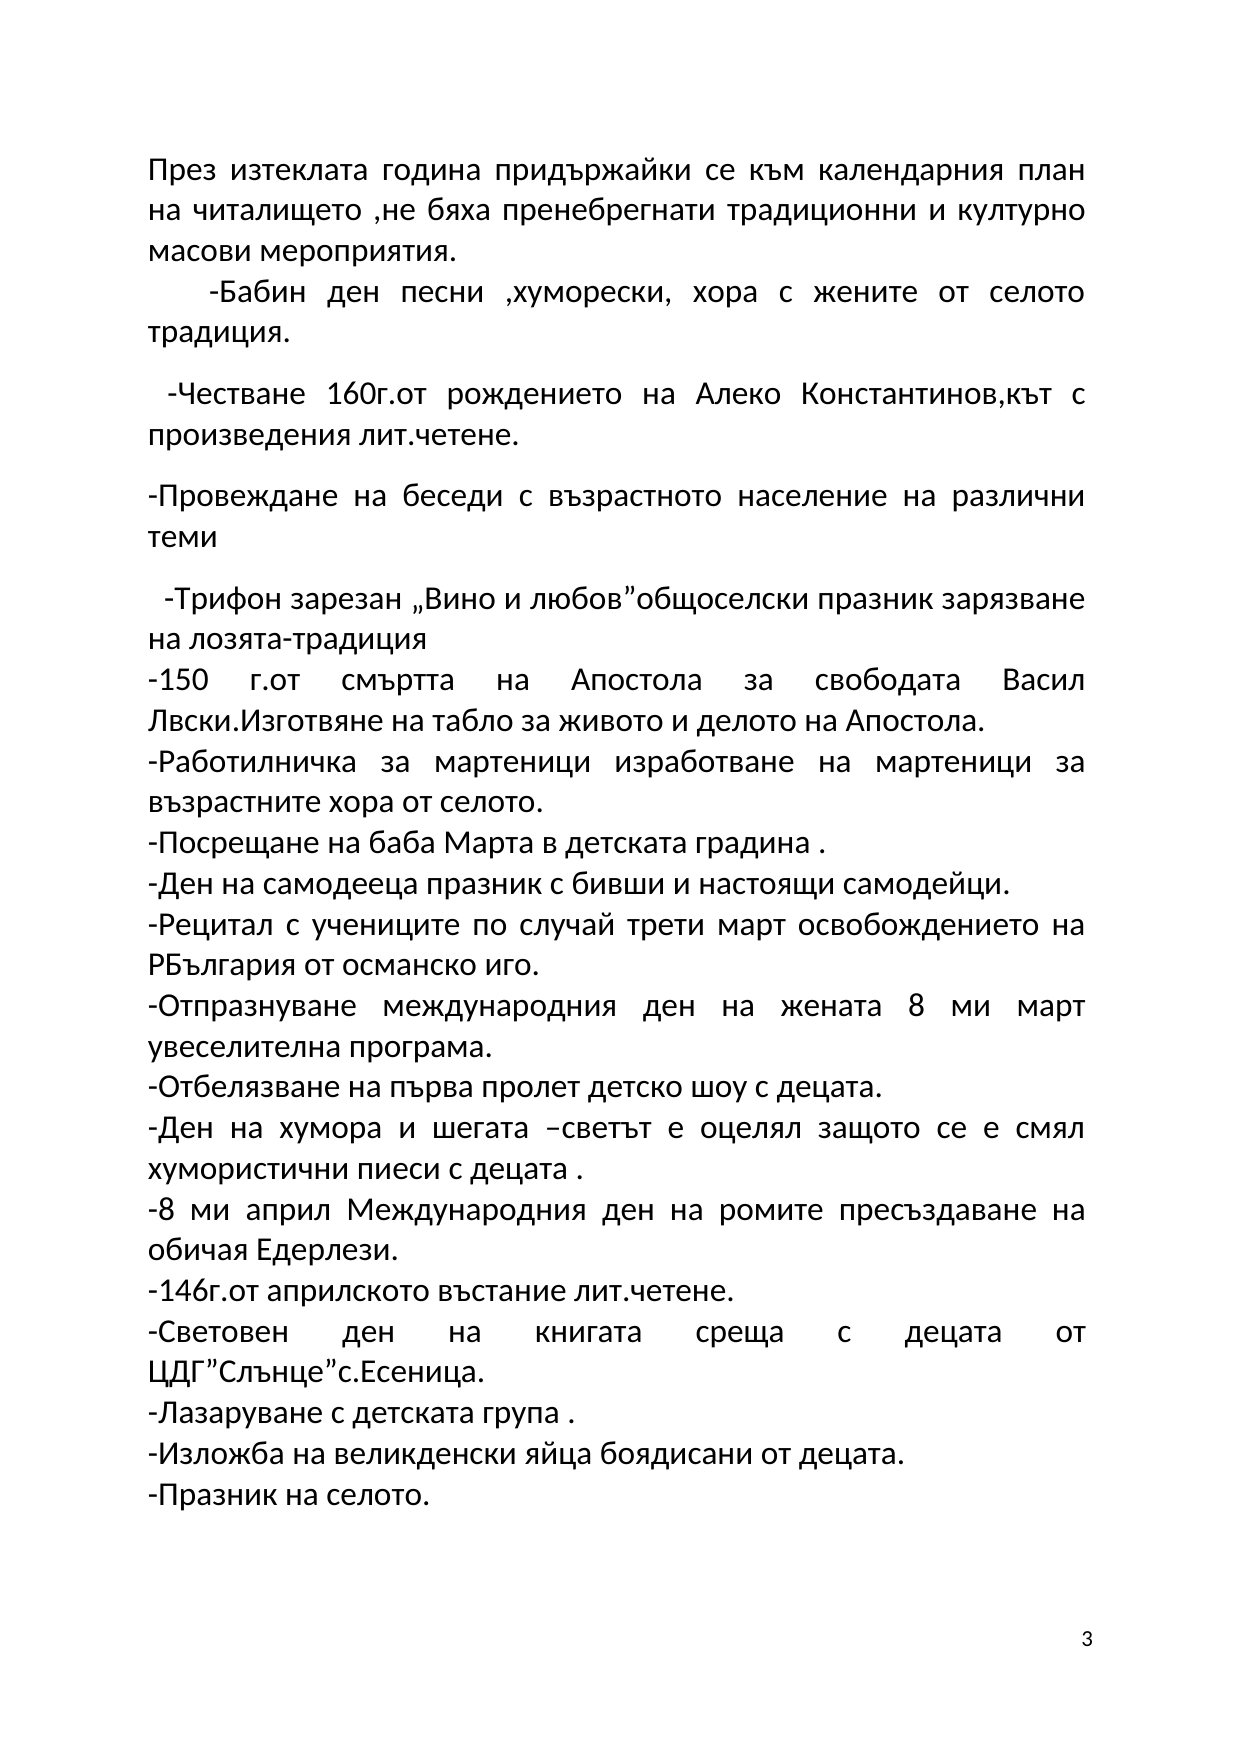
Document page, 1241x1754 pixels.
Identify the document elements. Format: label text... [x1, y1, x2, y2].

text -146г.от априлското въстание лит.четене. [148, 1269, 1087, 1310]
text -Световен ден на книгата среща с децата от ЦДГ”Слънце”с.Есеница. [148, 1310, 1087, 1391]
text -Изложба на великденски яйца боядисани от децата. [148, 1432, 1087, 1473]
text През изтеклата година придържайки се към календарния план на читалището ,не бяха пренебрегнати традиционни и културно масови мероприятия. [148, 148, 1087, 270]
text -Ден на хумора и шегата –светът е оцелял защото се е смял хумористични пиеси с децата . [148, 1106, 1087, 1188]
text -Трифон зарезан „Вино и любов”общоселски празник зарязване на лозята-традиция [148, 577, 1087, 658]
text -Бабин ден песни ,хуморески, хора с жените от селото традиция. [148, 270, 1087, 351]
text -Ден на самодееца празник с бивши и настоящи самодейци. [148, 862, 1087, 902]
text -Работилничка за мартеници изработване на мартеници за възрастните хора от селото. [148, 739, 1087, 821]
text -Празник на селото. [148, 1473, 1087, 1513]
text -Лазаруване с детската група . [148, 1391, 1087, 1432]
text -Провеждане на беседи с възрастното население на различни теми [148, 474, 1087, 556]
text -Отбелязване на първа пролет детско шоу с децата. [148, 1065, 1087, 1106]
text -8 ми април Международния ден на ромите пресъздаване на обичая Едерлези. [148, 1188, 1087, 1269]
text -150 г.от смъртта на Апостола за свободата Васил Лвски.Изготвяне на табло за живото и делото на Апостола. [148, 658, 1087, 739]
text -Посрещане на баба Марта в детската градина . [148, 821, 1087, 862]
text -Честване 160г.от рождението на Алеко Константинов,кът с произведения лит.четене. [148, 372, 1087, 453]
text -Отпразнуване международния ден на жената 8 ми март увеселителна програма. [148, 984, 1087, 1065]
text -Рецитал с учениците по случай трети март освобождението на РБългария от османско иго. [148, 902, 1087, 984]
